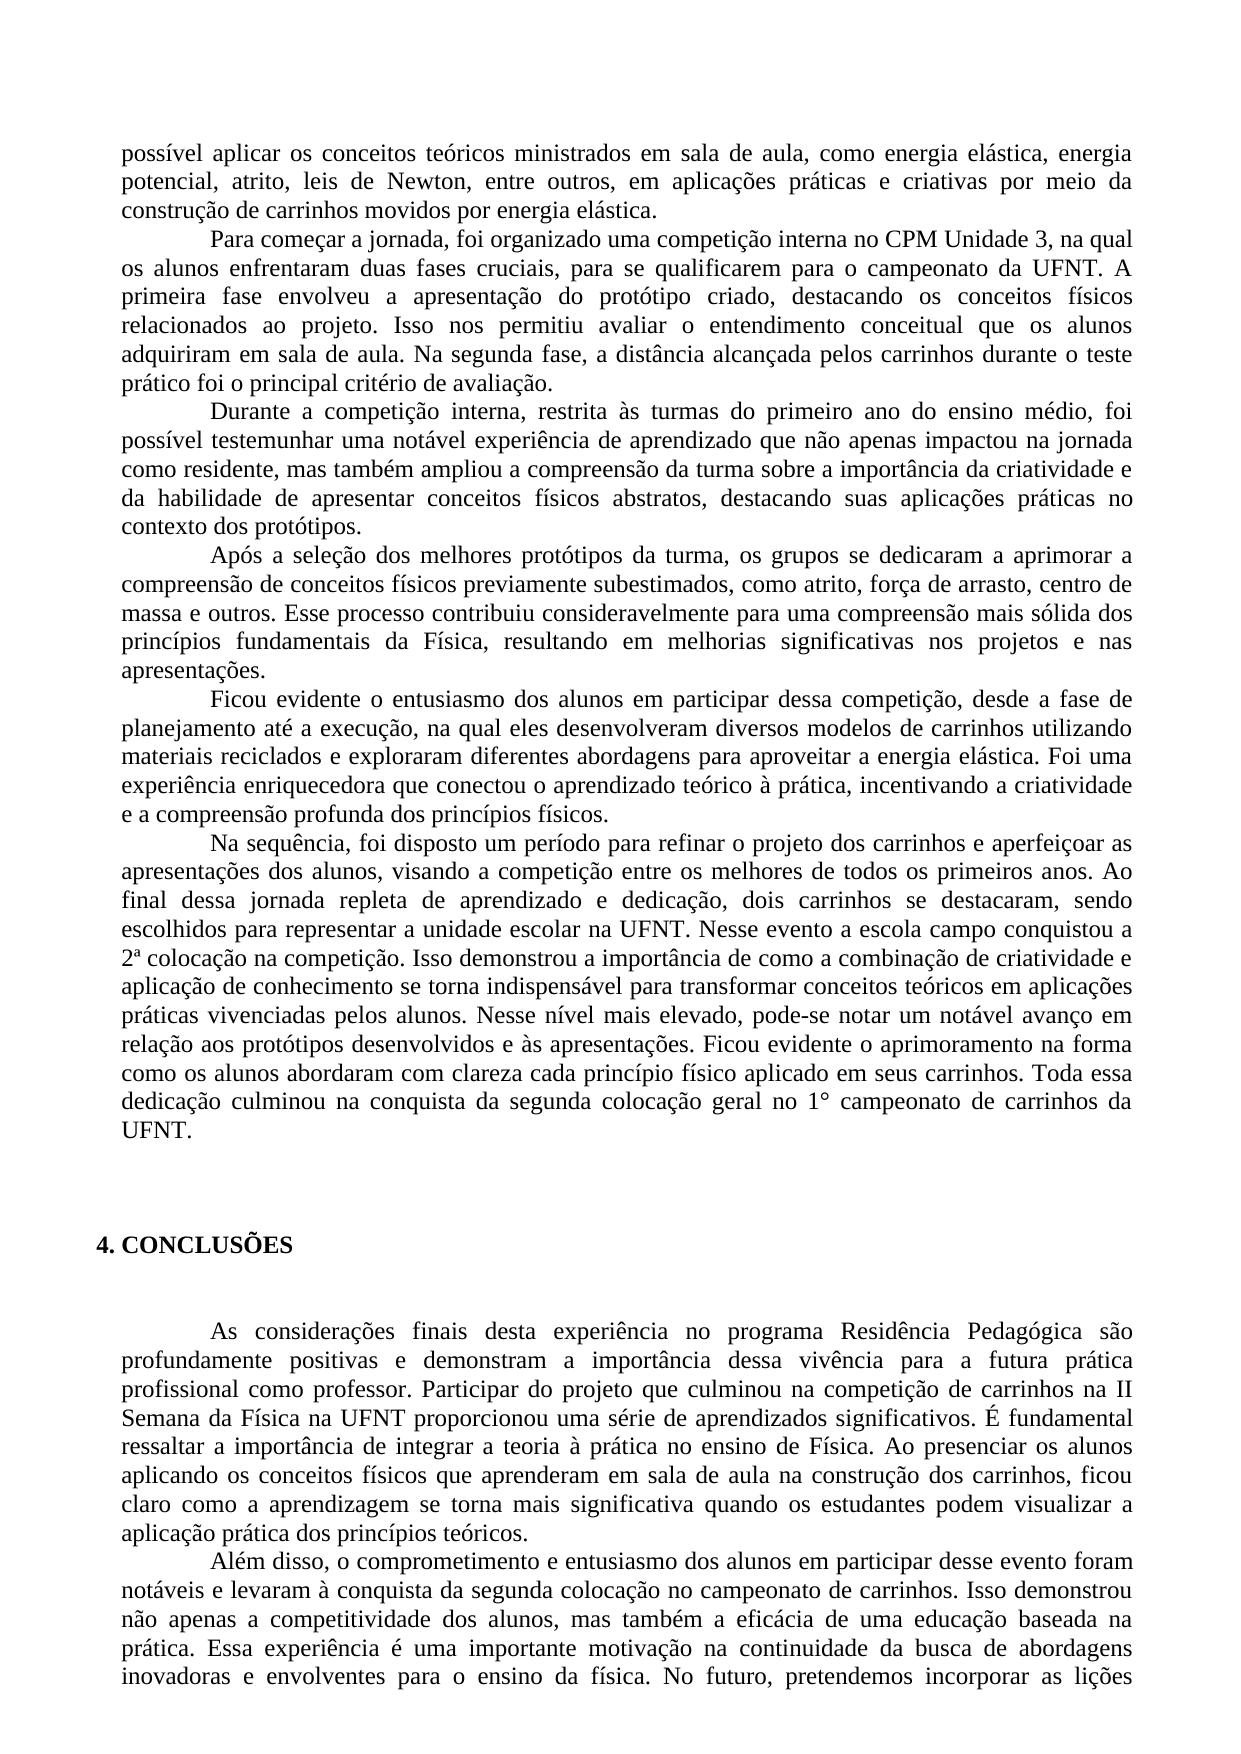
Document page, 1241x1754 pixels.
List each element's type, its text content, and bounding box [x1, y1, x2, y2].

subtitle CONCLUSÕES [96, 1230, 1134, 1259]
text Para começar a jornada, foi organizado uma competição interna no CPM Unidade 3, na qual os alunos enfrentaram duas fases cruciais, para se qualificarem para o campeonato da UFNT. A primeira fase envolveu a apresentação do protótipo criado, destacando os conceitos físicos relacionados ao projeto. Isso nos permitiu avaliar o entendimento conceitual que os alunos adquiriram em sala de aula. Na segunda fase, a distância alcançada pelos carrinhos durante o teste prático foi o principal critério de avaliação. [121, 224, 1134, 396]
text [121, 138, 1134, 224]
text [121, 1546, 1134, 1690]
text Após a seleção dos melhores protótipos da turma, os grupos se dedicaram a aprimorar a compreensão de conceitos físicos previamente subestimados, como atrito, força de arrasto, centro de massa e outros. Esse processo contribuiu consideravelmente para uma compreensão mais sólida dos princípios fundamentais da Física, resultando em melhorias significativas nos projetos e nas apresentações. [121, 540, 1134, 684]
text Ficou evidente o entusiasmo dos alunos em participar dessa competição, desde a fase de planejamento até a execução, na qual eles desenvolveram diversos modelos de carrinhos utilizando materiais reciclados e exploraram diferentes abordagens para aproveitar a energia elástica. Foi uma experiência enriquecedora que conectou o aprendizado teórico à prática, incentivando a criatividade e a compreensão profunda dos princípios físicos. [121, 684, 1134, 828]
text As considerações finais desta experiência no programa Residência Pedagógica são profundamente positivas e demonstram a importância dessa vivência para a futura prática profissional como professor. Participar do projeto que culminou na competição de carrinhos na II Semana da Física na UFNT proporcionou uma série de aprendizados significativos. É fundamental ressaltar a importância de integrar a teoria à prática no ensino de Física. Ao presenciar os alunos aplicando os conceitos físicos que aprenderam em sala de aula na construção dos carrinhos, ficou claro como a aprendizagem se torna mais significativa quando os estudantes podem visualizar a aplicação prática dos princípios teóricos. [121, 1316, 1134, 1546]
text Durante a competição interna, restrita às turmas do primeiro ano do ensino médio, foi possível testemunhar uma notável experiência de aprendizado que não apenas impactou na jornada como residente, mas também ampliou a compreensão da turma sobre a importância da criatividade e da habilidade de apresentar conceitos físicos abstratos, destacando suas aplicações práticas no contexto dos protótipos. [121, 396, 1134, 540]
text Na sequência, foi disposto um período para refinar o projeto dos carrinhos e aperfeiçoar as apresentações dos alunos, visando a competição entre os melhores de todos os primeiros anos. Ao final dessa jornada repleta de aprendizado e dedicação, dois carrinhos se destacaram, sendo escolhidos para representar a unidade escolar na UFNT. Nesse evento a escola campo conquistou a 2ª colocação na competição. Isso demonstrou a importância de como a combinação de criatividade e aplicação de conhecimento se torna indispensável para transformar conceitos teóricos em aplicações práticas vivenciadas pelos alunos. Nesse nível mais elevado, pode-se notar um notável avanço em relação aos protótipos desenvolvidos e às apresentações. Ficou evidente o aprimoramento na forma como os alunos abordaram com clareza cada princípio físico aplicado em seus carrinhos. Toda essa dedicação culminou na conquista da segunda colocação geral no 1° campeonato de carrinhos da UFNT. [121, 828, 1134, 1144]
